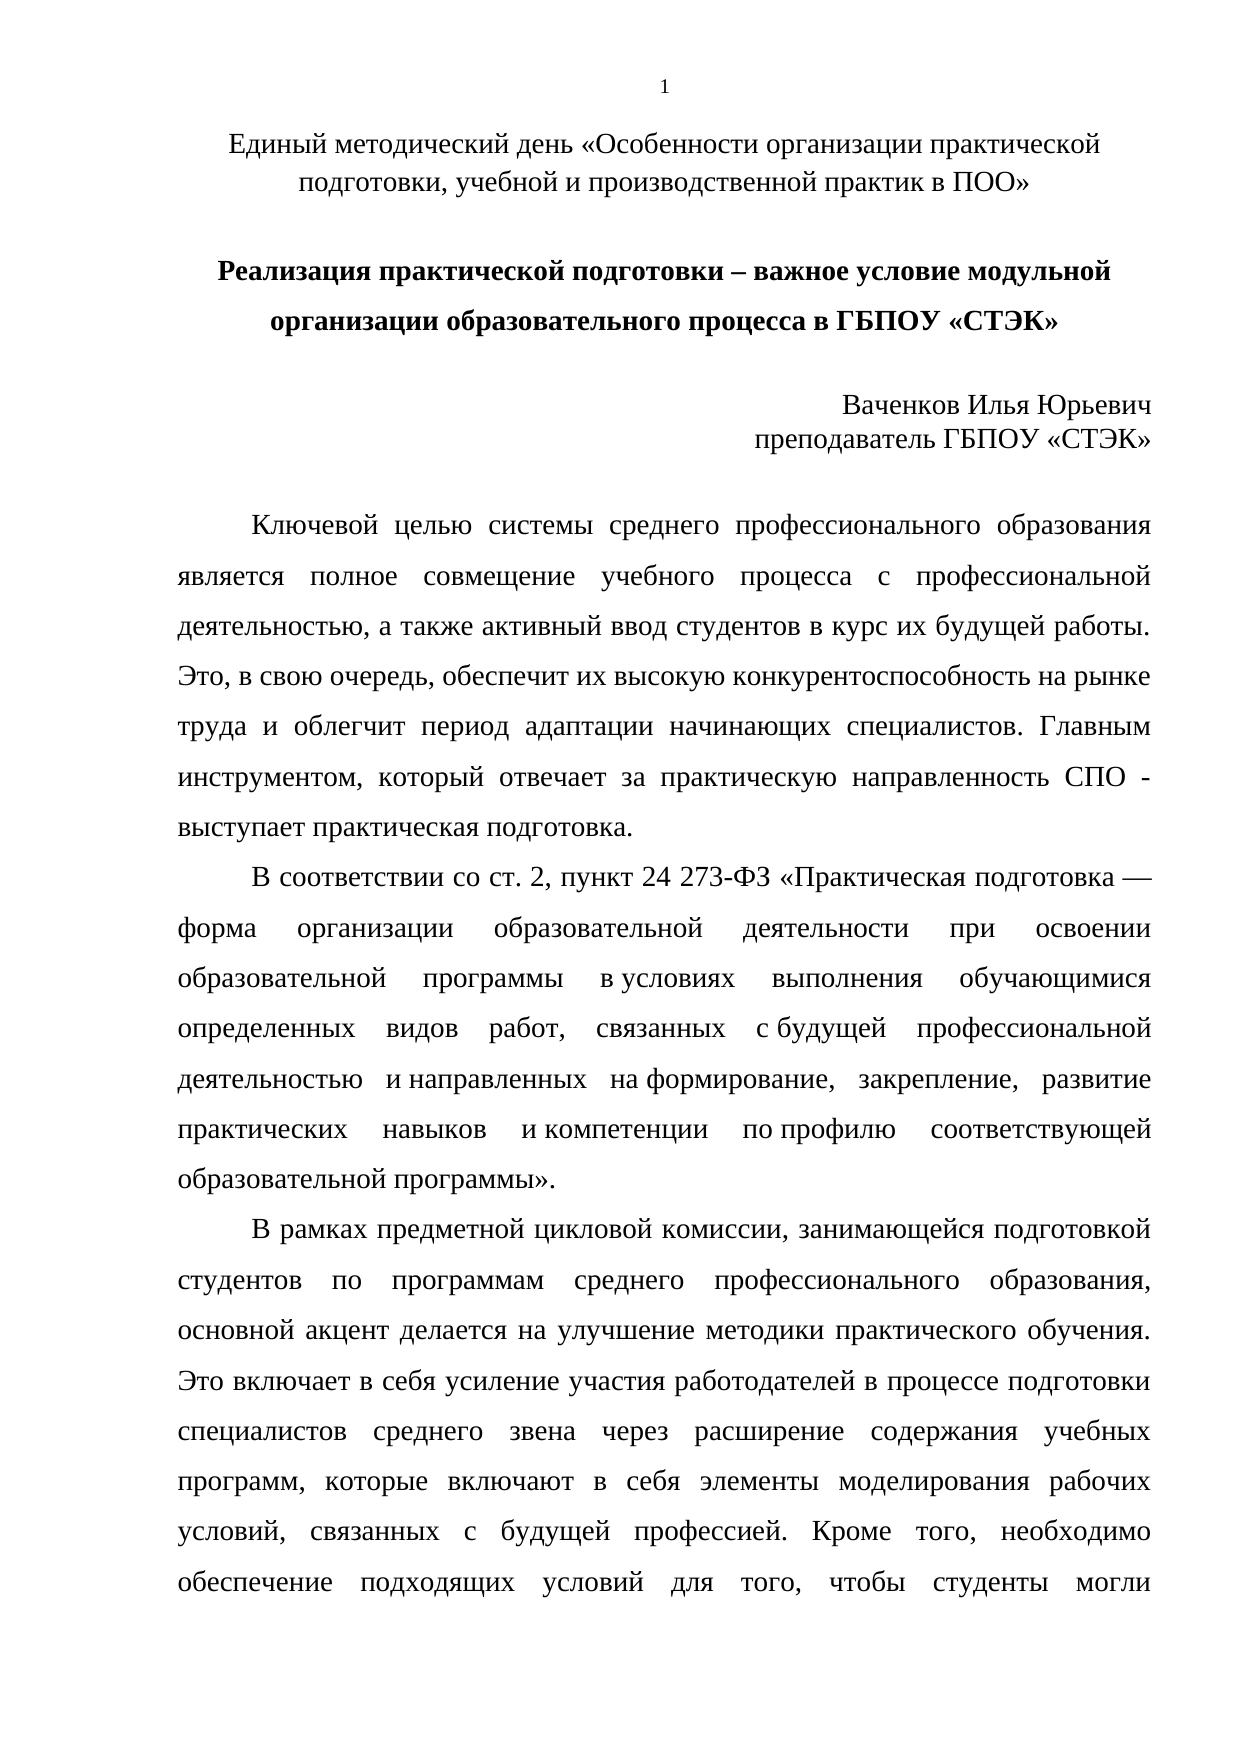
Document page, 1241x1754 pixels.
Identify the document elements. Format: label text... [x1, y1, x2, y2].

text Ваченков Илья Юрьевич [177, 387, 1152, 421]
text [177, 1212, 1152, 1597]
text В соответствии со ст. 2, пункт 24 273-ФЗ «Практическая подготовка — форма организации образовательной деятельности при освоении образовательной программы в условиях выполнения обучающимися определенных видов работ, связанных с будущей профессиональной деятельностью и направленных на формирование, закрепление, развитие практических навыков и компетенции по профилю соответствующей образовательной программы». [177, 859, 1152, 1195]
text Ключевой целью системы среднего профессионального образования является полное совмещение учебного процесса с профессиональной деятельностью, а также активный ввод студентов в курс их будущей работы. Это, в свою очередь, обеспечит их высокую конкурентоспособность на рынке труда и облегчит период адаптации начинающих специалистов. Главным инструментом, который отвечает за практическую направленность СПО - выступает практическая подготовка. [177, 507, 1152, 843]
text преподаватель ГБПОУ «СТЭК» [177, 421, 1152, 454]
text Единый методический день «Особенности организации практической подготовки, учебной и производственной практик в ПОО» [177, 126, 1152, 198]
text Реализация практической подготовки – важное условие модульной организации образовательного процесса в ГБПОУ «СТЭК» [177, 253, 1152, 337]
